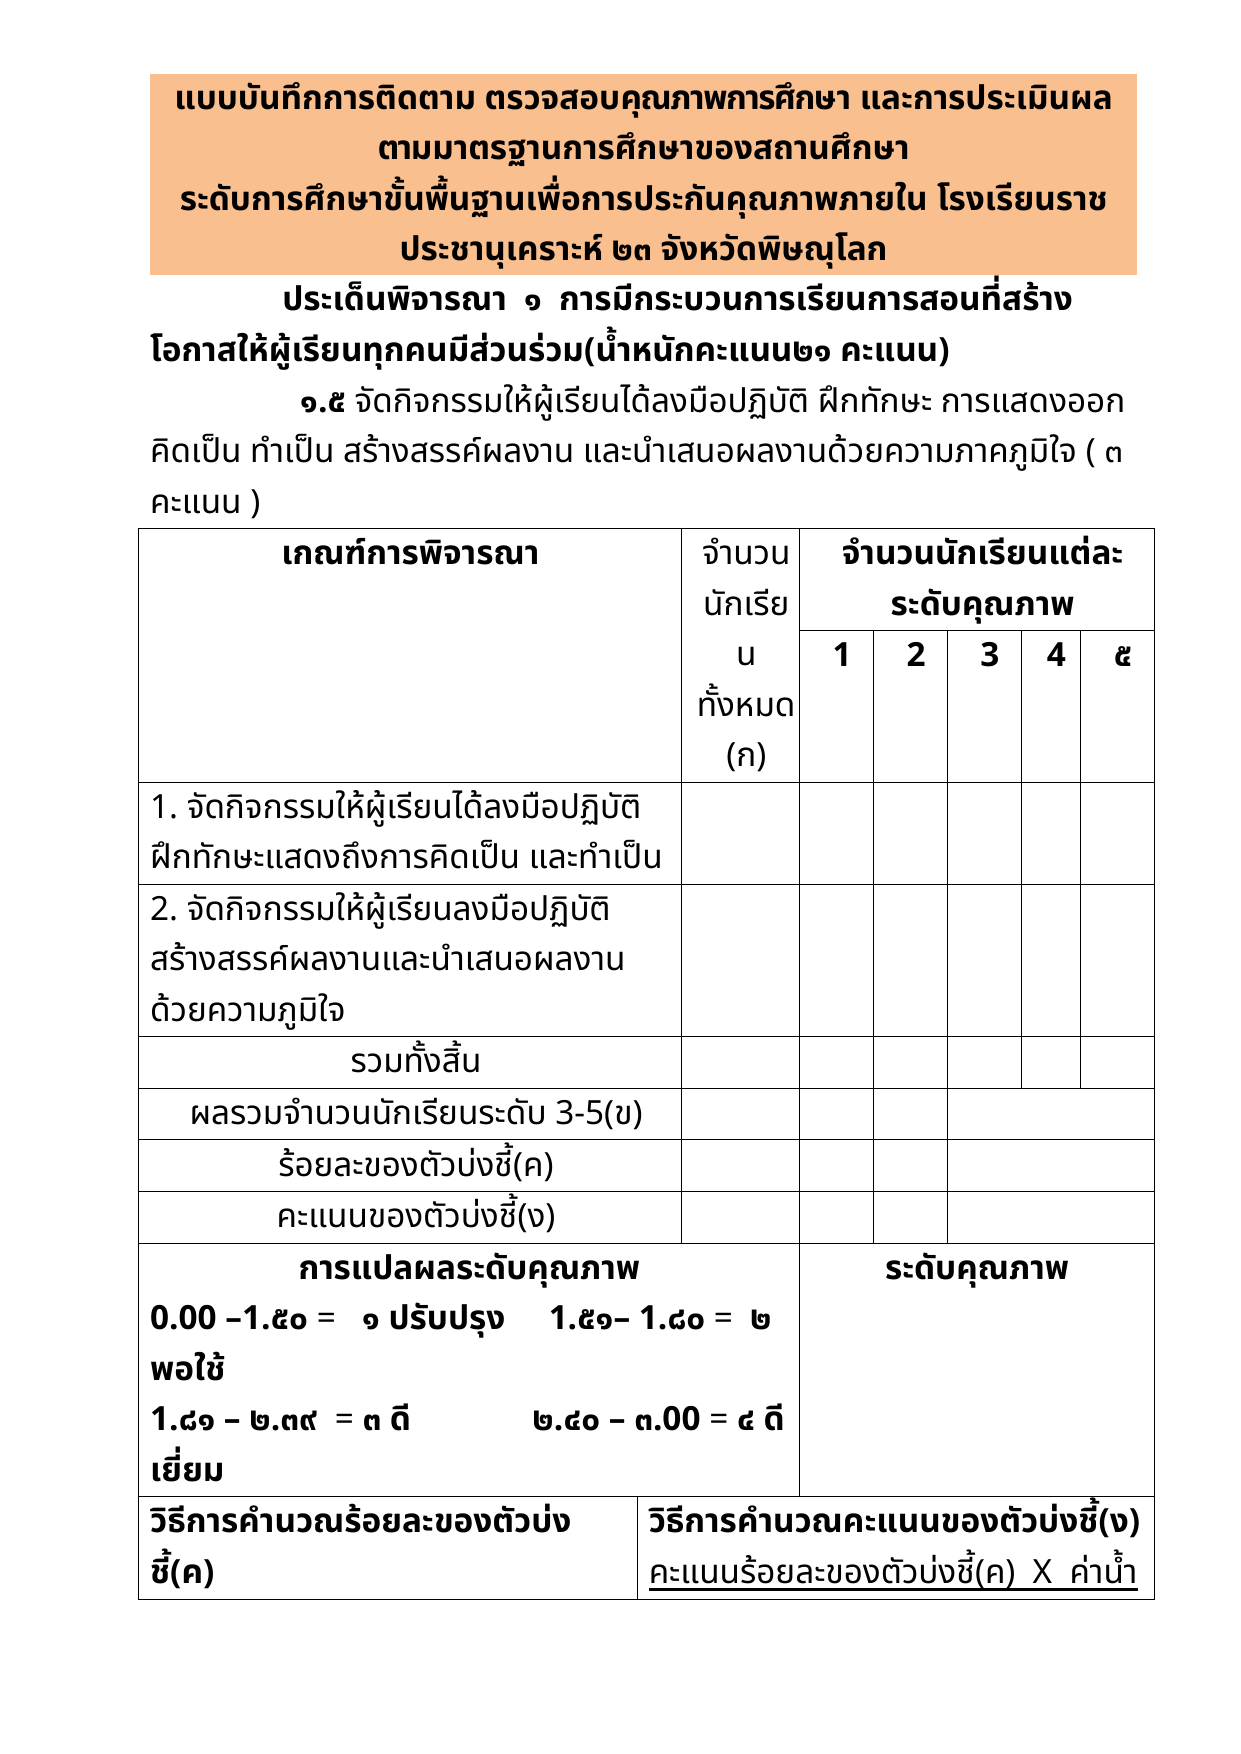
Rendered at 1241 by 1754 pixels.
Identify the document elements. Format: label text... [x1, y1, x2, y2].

table_cell 4 [1022, 631, 1080, 782]
table_cell 3 [948, 631, 1021, 782]
table_cell [948, 1037, 1021, 1088]
table_cell [1022, 783, 1080, 884]
table_cell [682, 1192, 799, 1243]
table_cell [948, 1192, 1154, 1243]
table_cell การแปลผลระดับคุณภาพ 0.00 –1.๕๐ = ๑ ปรับปรุง 1.๕๑– 1.๘๐ = ๒ พอใช้ 1.๘๑ – ๒.๓๙ = ๓ ดี ๒.๔๐ – ๓.00 = ๔ ดีเยี่ยม [139, 1244, 799, 1496]
table_header จำนวนนักเรียนทั้งหมด (ก) [682, 529, 799, 782]
text ประเด็นพิจารณา ๑ การมีกระบวนการเรียนการสอนที่สร้างโอกาสให้ผู้เรียนทุกคนมีส่วนร่วม(น้ำหนักคะแนน๒๑ คะแนน) [150, 275, 1137, 376]
table_cell [1081, 1037, 1154, 1088]
table_cell [874, 783, 947, 884]
table_cell [1081, 885, 1154, 1036]
table_cell [948, 885, 1021, 1036]
table_cell [682, 783, 799, 884]
table_cell [682, 1140, 799, 1191]
table_cell คะแนนของตัวบ่งชี้(ง) [139, 1192, 681, 1243]
text ๑.๕ จัดกิจกรรมให้ผู้เรียนได้ลงมือปฏิบัติ ฝึกทักษะ การแสดงออก คิดเป็น ทำเป็น สร้างสรรค์ผลงาน และนำเสนอผลงานด้วยความภาคภูมิใจ ( ๓ คะแนน ) [150, 376, 1137, 528]
table_cell 1. จัดกิจกรรมให้ผู้เรียนได้ลงมือปฏิบัติ ฝึกทักษะแสดงถึงการคิดเป็น และทำเป็น [139, 783, 681, 884]
table_cell [1022, 885, 1080, 1036]
table_cell [948, 1089, 1154, 1139]
table_cell [948, 1140, 1154, 1191]
table_cell ผลรวมจำนวนนักเรียนระดับ 3-5(ข) [139, 1089, 681, 1139]
table_cell 2. จัดกิจกรรมให้ผู้เรียนลงมือปฏิบัติสร้างสรรค์ผลงานและนำเสนอผลงานด้วยความภูมิใจ [139, 885, 681, 1036]
table_cell [948, 783, 1021, 884]
table_cell [800, 1089, 873, 1139]
table_cell [874, 1192, 947, 1243]
table_cell ร้อยละของตัวบ่งชี้(ค) [139, 1140, 681, 1191]
table_cell [874, 885, 947, 1036]
table_cell ระดับคุณภาพ [800, 1244, 1154, 1496]
table_cell 1 [800, 631, 873, 782]
table_cell [874, 1089, 947, 1139]
table_cell [682, 1089, 799, 1139]
table_header จำนวนนักเรียนแต่ละระดับคุณภาพ [800, 529, 1154, 630]
table_cell [800, 783, 873, 884]
table_cell รวมทั้งสิ้น [139, 1037, 681, 1088]
table_cell 2 [874, 631, 947, 782]
table_header เกณฑ์การพิจารณา [139, 529, 681, 782]
table_cell [800, 1192, 873, 1243]
table_cell [682, 885, 799, 1036]
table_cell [638, 1497, 1154, 1598]
table_cell [1081, 783, 1154, 884]
table_cell [682, 1037, 799, 1088]
table_cell [874, 1037, 947, 1088]
table_cell [800, 1140, 873, 1191]
table_cell [874, 1140, 947, 1191]
table_cell [800, 885, 873, 1036]
table_cell ๕ [1081, 631, 1154, 782]
table_cell [1022, 1037, 1080, 1088]
table_cell [800, 1037, 873, 1088]
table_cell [139, 1497, 637, 1598]
